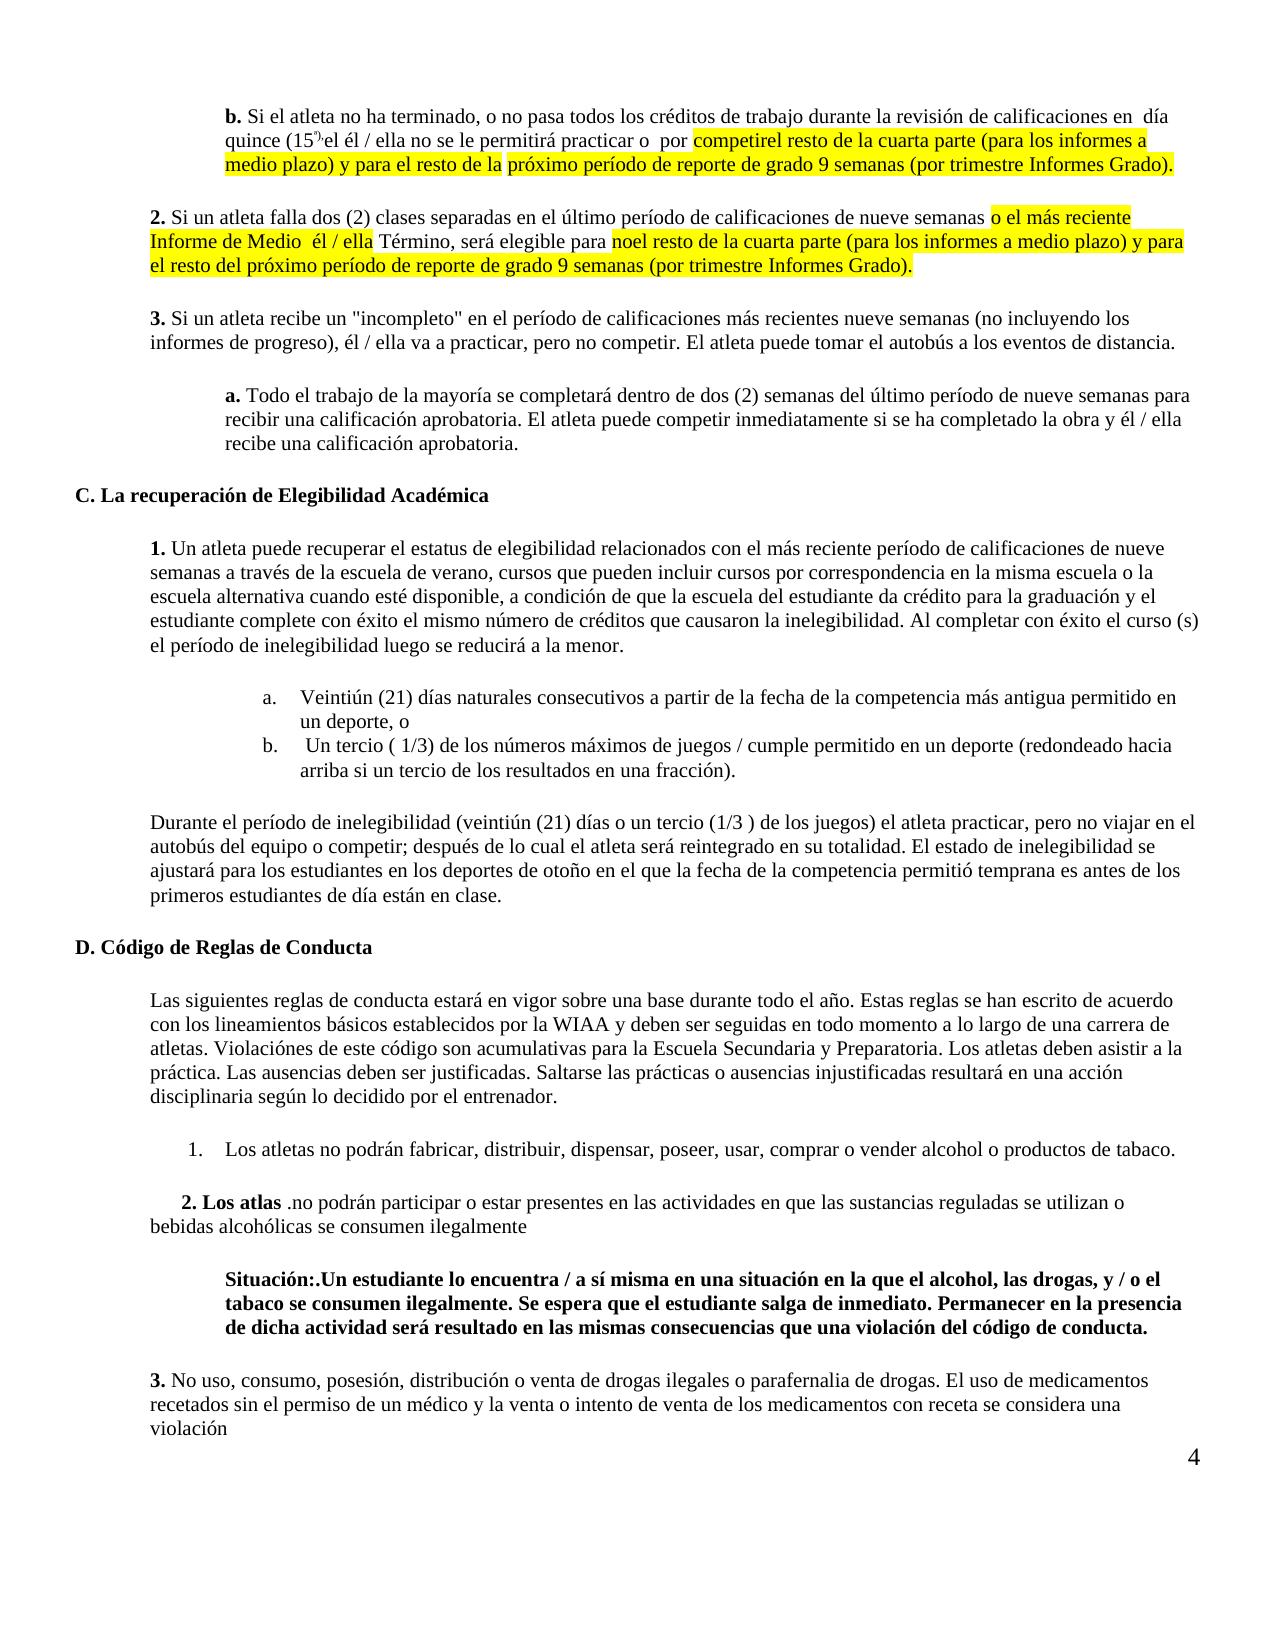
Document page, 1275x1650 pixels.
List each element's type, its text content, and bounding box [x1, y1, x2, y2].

text Situación:.Un estudiante lo encuentra / a sí misma en una situación en la que el alcohol, las drogas, y / o el tabaco se consumen ilegalmente. Se espera que el estudiante salga de inmediato. Permanecer en la presencia de dicha actividad será resultado en las mismas consecuencias que una violación del código de conducta. [225, 1267, 1200, 1339]
text 2. Los atlas .no podrán participar o estar presentes en las actividades en que las sustancias reguladas se utilizan o bebidas alcohólicas se consumen ilegalmente [150, 1190, 1200, 1238]
text b. Si el atleta no ha terminado, o no pasa todos los créditos de trabajo durante la revisión de calificaciones en día quince (15ª),el él / ella no se le permitirá practicar o por competirel resto de la cuarta parte (para los informes a medio plazo) y para el resto de la próximo período de reporte de grado 9 semanas (por trimestre Informes Grado). [225, 104, 1200, 176]
text 1. Un atleta puede recuperar el estatus de elegibilidad relacionados con el más reciente período de calificaciones de nueve semanas a través de la escuela de verano, cursos que pueden incluir cursos por correspondencia en la misma escuela o la escuela alternativa cuando esté disponible, a condición de que la escuela del estudiante da crédito para la graduación y el estudiante complete con éxito el mismo número de créditos que causaron la inelegibilidad. Al completar con éxito el curso (s) el período de inelegibilidad luego se reducirá a la menor. [150, 536, 1200, 657]
text 2. Si un atleta falla dos (2) clases separadas en el último período de calificaciones de nueve semanas o el más reciente Informe de Medio él / ella Término, será elegible para noel resto de la cuarta parte (para los informes a medio plazo) y para el resto del próximo período de reporte de grado 9 semanas (por trimestre Informes Grado). [150, 205, 991, 253]
list Los atletas no podrán fabricar, distribuir, dispensar, poseer, usar, comprar o vender alcohol o productos de tabaco. [187, 1137, 1200, 1161]
list Un tercio ( 1/3) de los números máximos de juegos / cumple permitido en un deporte (redondeado hacia arriba si un tercio de los resultados en una fracción). [262, 733, 1200, 782]
text C. La recuperación de Elegibilidad Académica [75, 483, 1200, 507]
list Veintiún (21) días naturales consecutivos a partir de la fecha de la competencia más antigua permitido en un deporte, o [262, 685, 1200, 733]
text 3. Si un atleta recibe un "incompleto" en el período de calificaciones más recientes nueve semanas (no incluyendo los informes de progreso), él / ella va a practicar, pero no competir. El atleta puede tomar el autobús a los eventos de distancia. [150, 306, 1200, 354]
text Las siguientes reglas de conducta estará en vigor sobre una base durante todo el año. Estas reglas se han escrito de acuerdo con los lineamientos básicos establecidos por la WIAA y deben ser seguidas en todo momento a lo largo de una carrera de atletas. Violaciónes de este código son acumulativas para la Escuela Secundaria y Preparatoria. Los atletas deben asistir a la práctica. Las ausencias deben ser justificadas. Saltarse las prácticas o ausencias injustificadas resultará en una acción disciplinaria según lo decidido por el entrenador. [150, 988, 1200, 1108]
text 2. Si un atleta falla dos (2) clases separadas en el último período de calificaciones de nueve semanas o el más reciente Informe de Medio él / ella Término, será elegible para noel resto de la cuarta parte (para los informes a medio plazo) y para el resto del próximo período de reporte de grado 9 semanas (por trimestre Informes Grado). [913, 205, 1200, 277]
text 3. No uso, consumo, posesión, distribución o venta de drogas ilegales o parafernalia de drogas. El uso de medicamentos recetados sin el permiso de un médico y la venta o intento de venta de los medicamentos con receta se considera una violación [150, 1368, 1200, 1440]
text a. Todo el trabajo de la mayoría se completará dentro de dos (2) semanas del último período de nueve semanas para recibir una calificación aprobatoria. El atleta puede competir inmediatamente si se ha completado la obra y él / ella recibe una calificación aprobatoria. [225, 382, 1200, 455]
text Durante el período de inelegibilidad (veintiún (21) días o un tercio (1/3 ) de los juegos) el atleta practicar, pero no viajar en el autobús del equipo o competir; después de lo cual el atleta será reintegrado en su totalidad. El estado de inelegibilidad se ajustará para los estudiantes en los deportes de otoño en el que la fecha de la competencia permitió temprana es antes de los primeros estudiantes de día están en clase. [150, 810, 1200, 907]
text D. Código de Reglas de Conducta [75, 935, 1200, 959]
